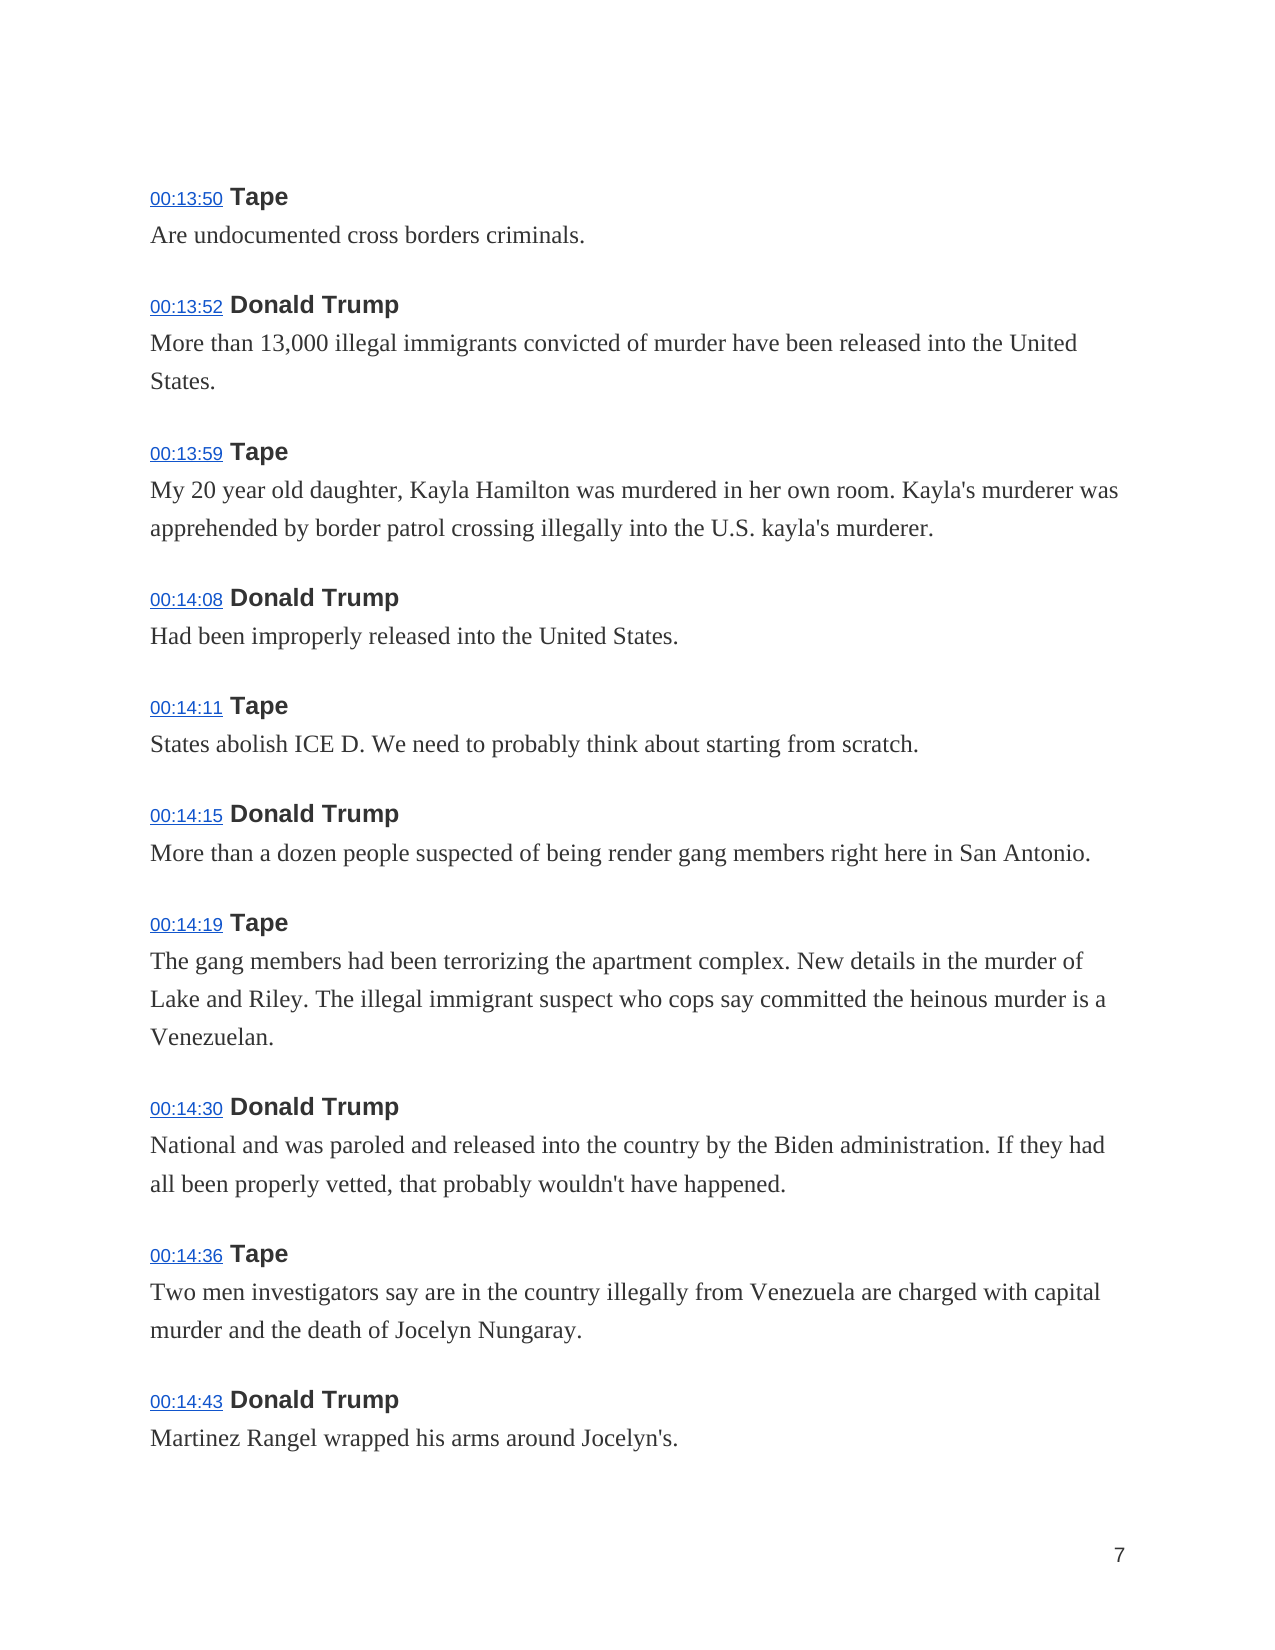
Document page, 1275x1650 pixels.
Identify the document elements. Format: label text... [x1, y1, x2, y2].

text The gang members had been terrorizing the apartment complex. New details in the murder of Lake and Riley. The illegal immigrant suspect who cops say committed the heinous murder is a Venezuelan. [150, 946, 1125, 1051]
text States abolish ICE D. We need to probably think about starting from scratch. [150, 729, 1125, 758]
text 00:14:43 Donald Trump [150, 1385, 1125, 1414]
text My 20 year old daughter, Kayla Hamilton was murdered in her own room. Kayla's murderer was apprehended by border patrol crossing illegally into the U.S. kayla's murderer. [150, 475, 1125, 542]
text 00:13:52 Donald Trump [150, 290, 1125, 319]
text 00:13:59 Tape [150, 436, 1125, 465]
text Two men investigators say are in the country illegally from Venezuela are charged with capital murder and the death of Jocelyn Nungaray. [150, 1277, 1125, 1344]
text More than 13,000 illegal immigrants convicted of murder have been released into the United States. [150, 328, 1125, 395]
text Are undocumented cross borders criminals. [150, 220, 1125, 249]
text More than a dozen people suspected of being render gang members right here in San Antonio. [150, 838, 1125, 866]
text 00:14:15 Donald Trump [150, 799, 1125, 828]
text National and was paroled and released into the country by the Biden administration. If they had all been properly vetted, that probably wouldn't have happened. [150, 1131, 1125, 1197]
text 00:13:50 Tape [150, 182, 1125, 211]
text 00:14:30 Donald Trump [150, 1092, 1125, 1121]
text 00:14:19 Tape [150, 908, 1125, 936]
text 00:14:11 Tape [150, 691, 1125, 720]
text 00:14:08 Donald Trump [150, 583, 1125, 612]
text Had been improperly released into the United States. [150, 621, 1125, 650]
text Martinez Rangel wrapped his arms around Jocelyn's. [150, 1423, 1125, 1452]
text 00:14:36 Tape [150, 1239, 1125, 1267]
